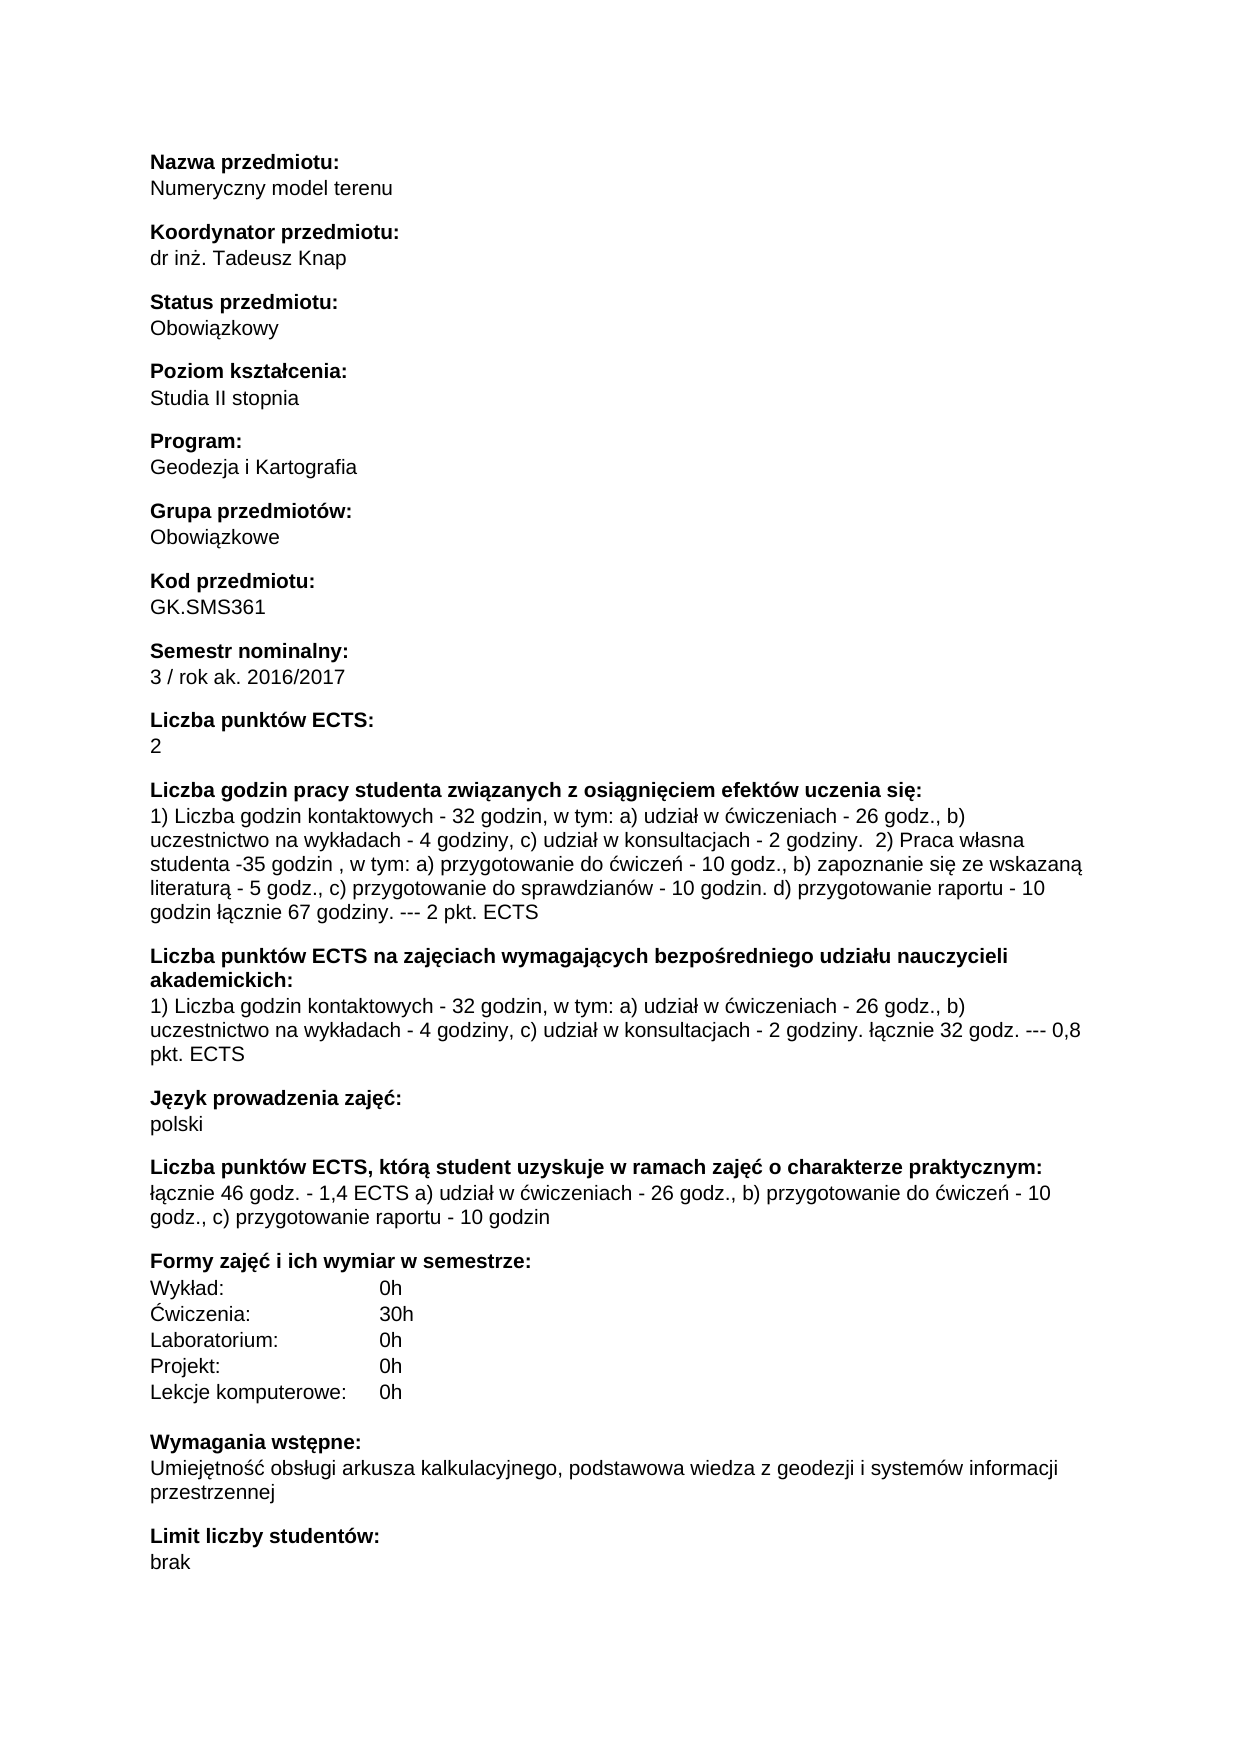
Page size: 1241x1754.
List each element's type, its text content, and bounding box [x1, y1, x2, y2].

text Liczba punktów ECTS na zajęciach wymagających bezpośredniego udziału nauczycieli akademickich: [150, 944, 1090, 992]
table_cell Lekcje komputerowe: [140, 1380, 367, 1404]
text Liczba punktów ECTS: [150, 708, 1090, 732]
text Obowiązkowe [150, 525, 1090, 549]
text polski [150, 1111, 1090, 1135]
text Grupa przedmiotów: [150, 499, 1090, 523]
table_cell Ćwiczenia: [140, 1302, 367, 1326]
text Geodezja i Kartografia [150, 455, 1090, 479]
table_header Wykład: [140, 1276, 367, 1300]
text Obowiązkowy [150, 316, 1090, 339]
text Nazwa przedmiotu: [150, 150, 1090, 174]
text Poziom kształcenia: [150, 359, 1090, 383]
table_cell Laboratorium: [140, 1328, 367, 1352]
text Język prowadzenia zajęć: [150, 1085, 1090, 1109]
text Formy zajęć i ich wymiar w semestrze: [150, 1249, 1090, 1273]
table_cell 0h [369, 1352, 597, 1378]
text Umiejętność obsługi arkusza kalkulacyjnego, podstawowa wiedza z geodezji i systemów informacji przestrzennej [150, 1456, 1090, 1504]
text GK.SMS361 [150, 595, 1090, 619]
text Limit liczby studentów: [150, 1523, 1090, 1547]
table_cell Projekt: [140, 1354, 367, 1378]
table_cell 0h [369, 1378, 597, 1404]
text 3 / rok ak. 2016/2017 [150, 664, 1090, 688]
text Liczba godzin pracy studenta związanych z osiągnięciem efektów uczenia się: [150, 778, 1090, 802]
text 2 [150, 734, 1090, 758]
text brak [150, 1549, 1090, 1573]
text dr inż. Tadeusz Knap [150, 246, 1090, 270]
text Studia II stopnia [150, 385, 1090, 409]
text Numeryczny model terenu [150, 176, 1090, 200]
text Liczba punktów ECTS, którą student uzyskuje w ramach zajęć o charakterze praktycznym: [150, 1155, 1090, 1179]
table_header 0h [369, 1276, 597, 1300]
text Wymagania wstępne: [150, 1430, 1090, 1454]
text Kod przedmiotu: [150, 569, 1090, 593]
text 1) Liczba godzin kontaktowych - 32 godzin, w tym: a) udział w ćwiczeniach - 26 godz., b) uczestnictwo na wykładach - 4 godziny, c) udział w konsultacjach - 2 godziny. łącznie 32 godz. --- 0,8 pkt. ECTS [150, 994, 1090, 1066]
table_cell 0h [369, 1326, 597, 1352]
text 1) Liczba godzin kontaktowych - 32 godzin, w tym: a) udział w ćwiczeniach - 26 godz., b) uczestnictwo na wykładach - 4 godziny, c) udział w konsultacjach - 2 godziny. 2) Praca własna studenta -35 godzin , w tym: a) przygotowanie do ćwiczeń - 10 godz., b) zapoznanie się ze wskazaną literaturą - 5 godz., c) przygotowanie do sprawdzianów - 10 godzin. d) przygotowanie raportu - 10 godzin łącznie 67 godziny. --- 2 pkt. ECTS [150, 804, 1090, 924]
text Program: [150, 429, 1090, 453]
table_cell 30h [369, 1300, 597, 1326]
text Semestr nominalny: [150, 638, 1090, 662]
text Koordynator przedmiotu: [150, 220, 1090, 244]
text Status przedmiotu: [150, 289, 1090, 313]
text łącznie 46 godz. - 1,4 ECTS a) udział w ćwiczeniach - 26 godz., b) przygotowanie do ćwiczeń - 10 godz., c) przygotowanie raportu - 10 godzin [150, 1181, 1090, 1229]
